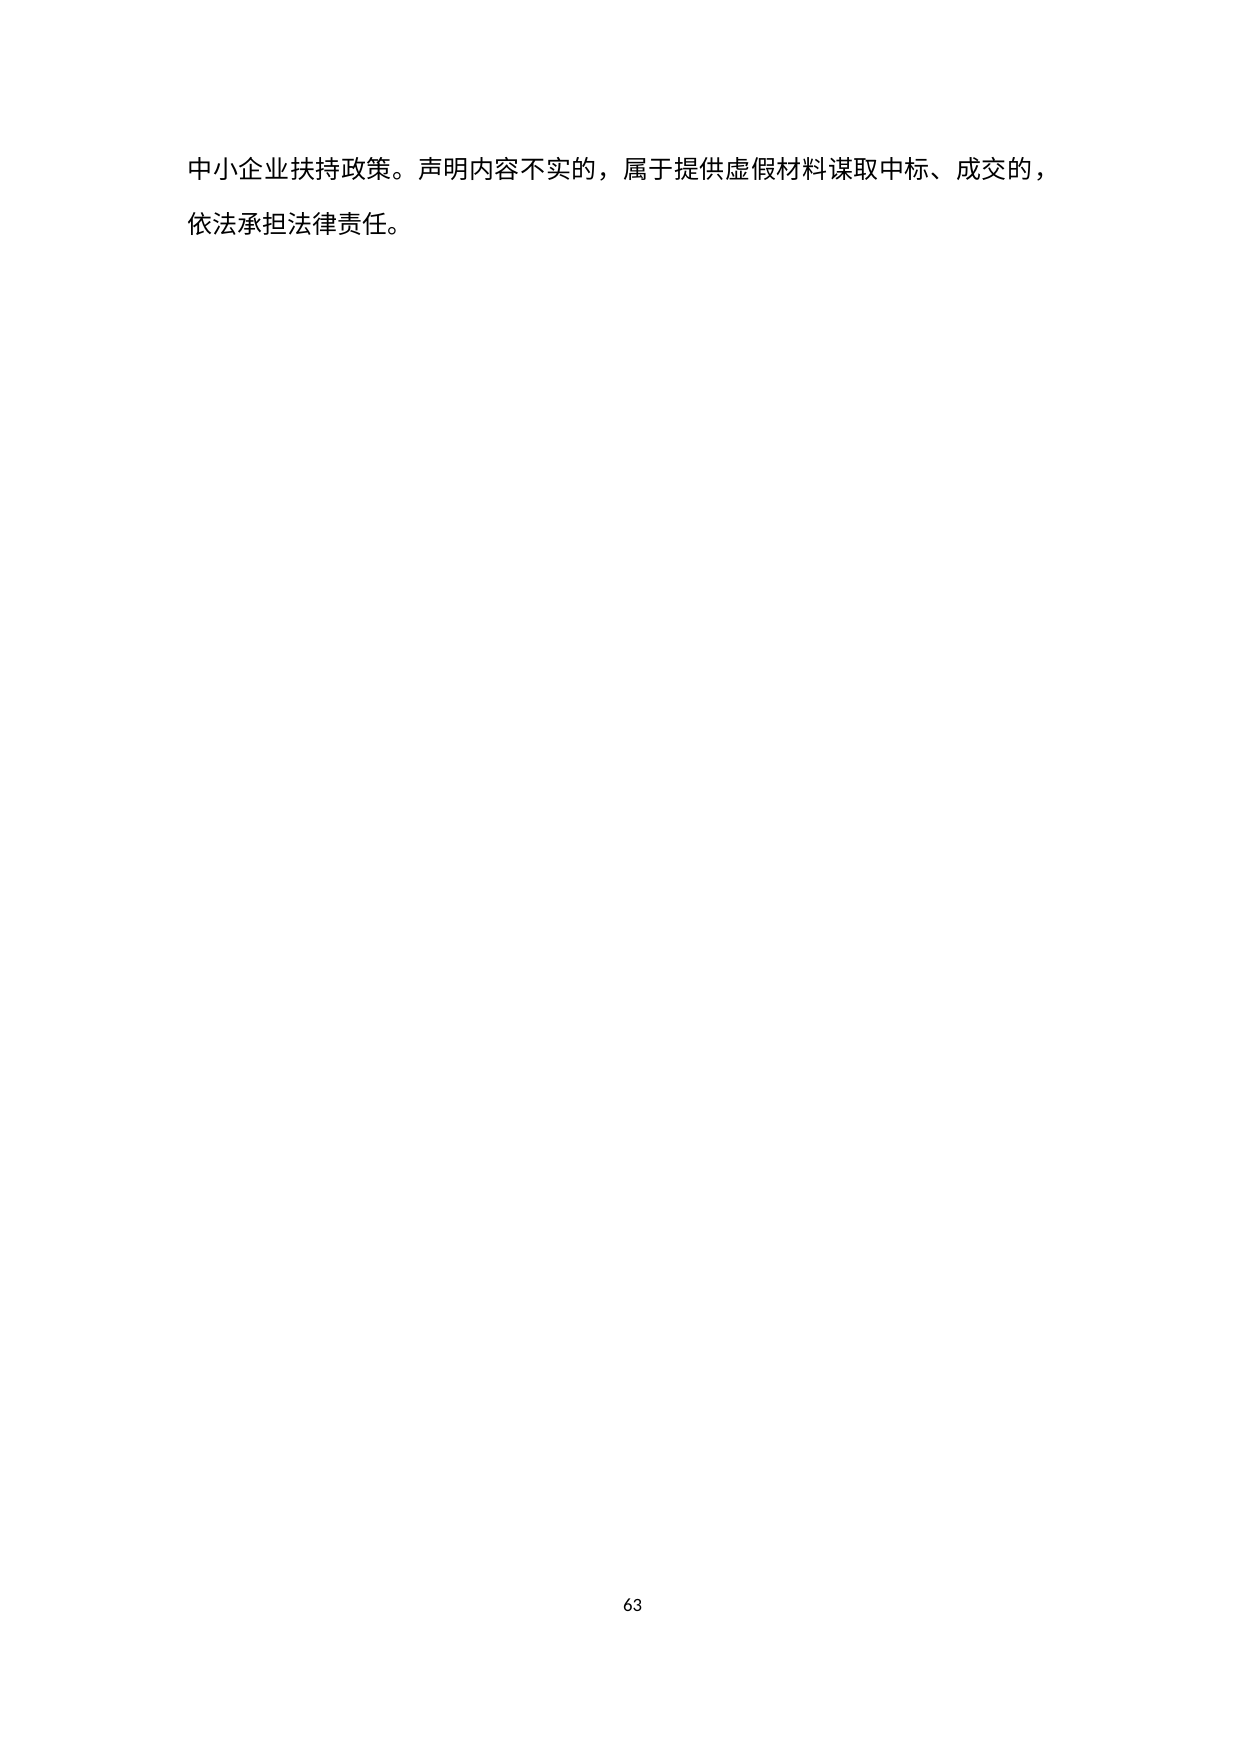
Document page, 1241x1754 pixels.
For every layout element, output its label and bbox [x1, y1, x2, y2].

text [187, 150, 1034, 241]
